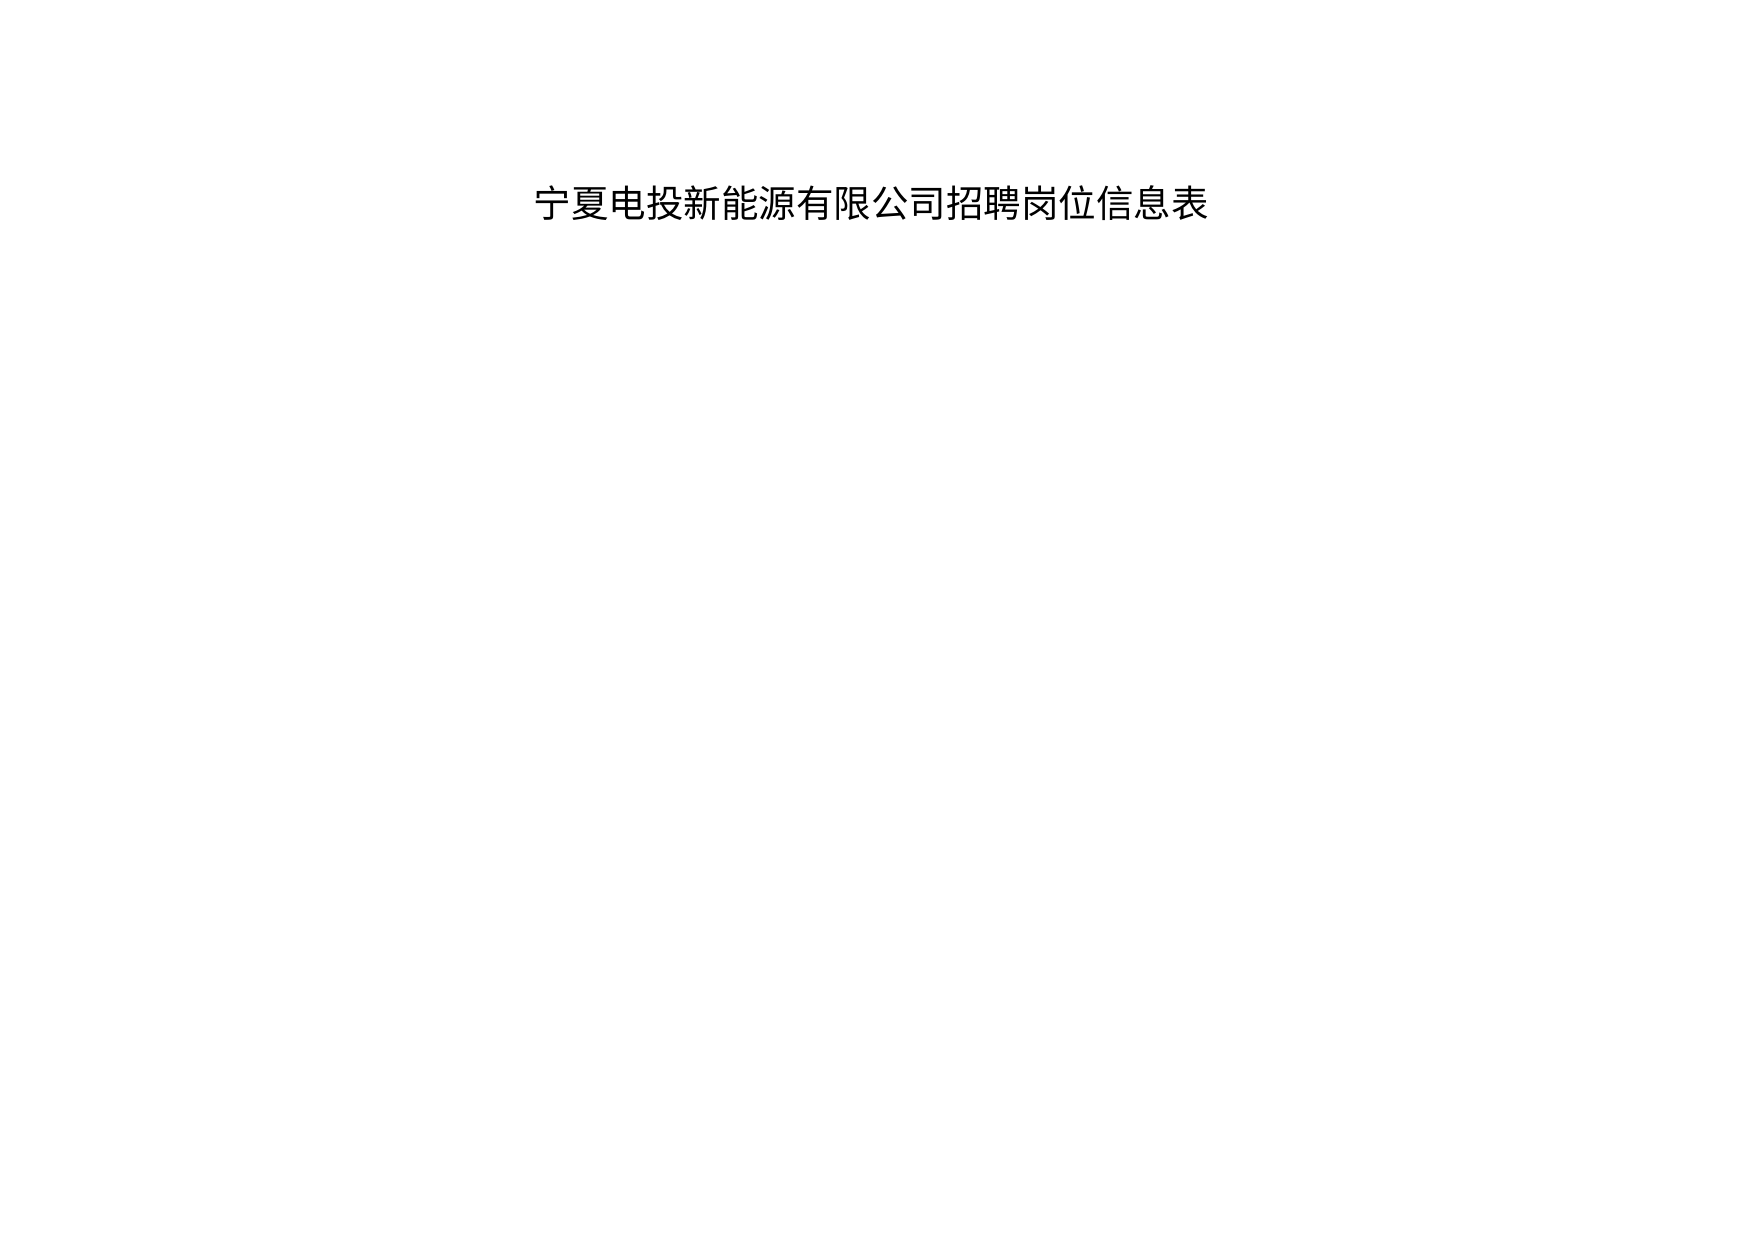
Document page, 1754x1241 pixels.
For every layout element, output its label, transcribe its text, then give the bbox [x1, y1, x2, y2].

text 宁夏电投新能源有限公司招聘岗位信息表 [207, 171, 1535, 229]
